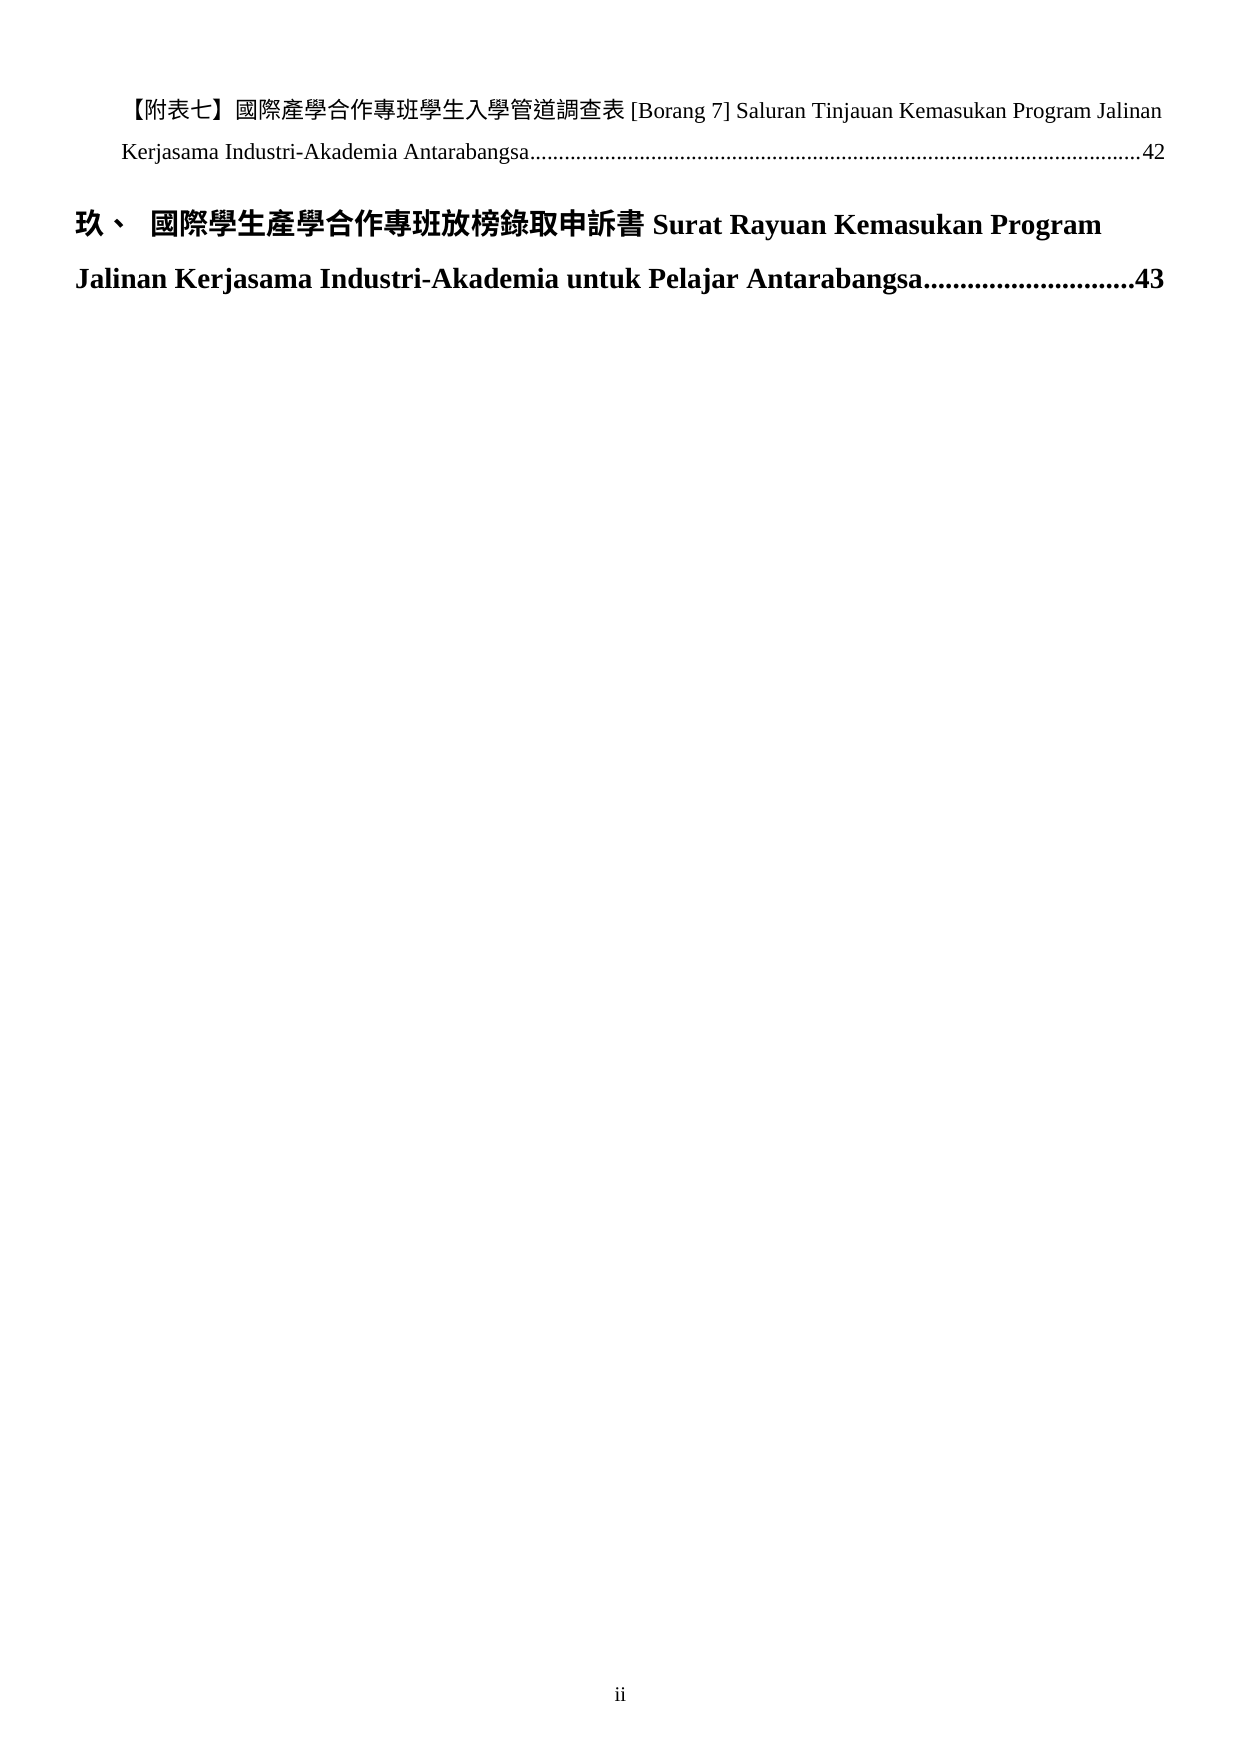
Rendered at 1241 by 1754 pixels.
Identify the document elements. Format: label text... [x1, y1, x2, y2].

text 【附表七】國際產學合作專班學生入學管道調查表 [Borang 7] Saluran Tinjauan Kemasukan Program Jalinan Kerjasama Industri-Akademia Antarabangsa 42 [121, 89, 1165, 170]
text 玖、 國際學生產學合作專班放榜錄取申訴書 Surat Rayuan Kemasukan Program Jalinan Kerjasama Industri-Akademia untuk Pelajar Antarabangsa 43 [75, 184, 1165, 297]
